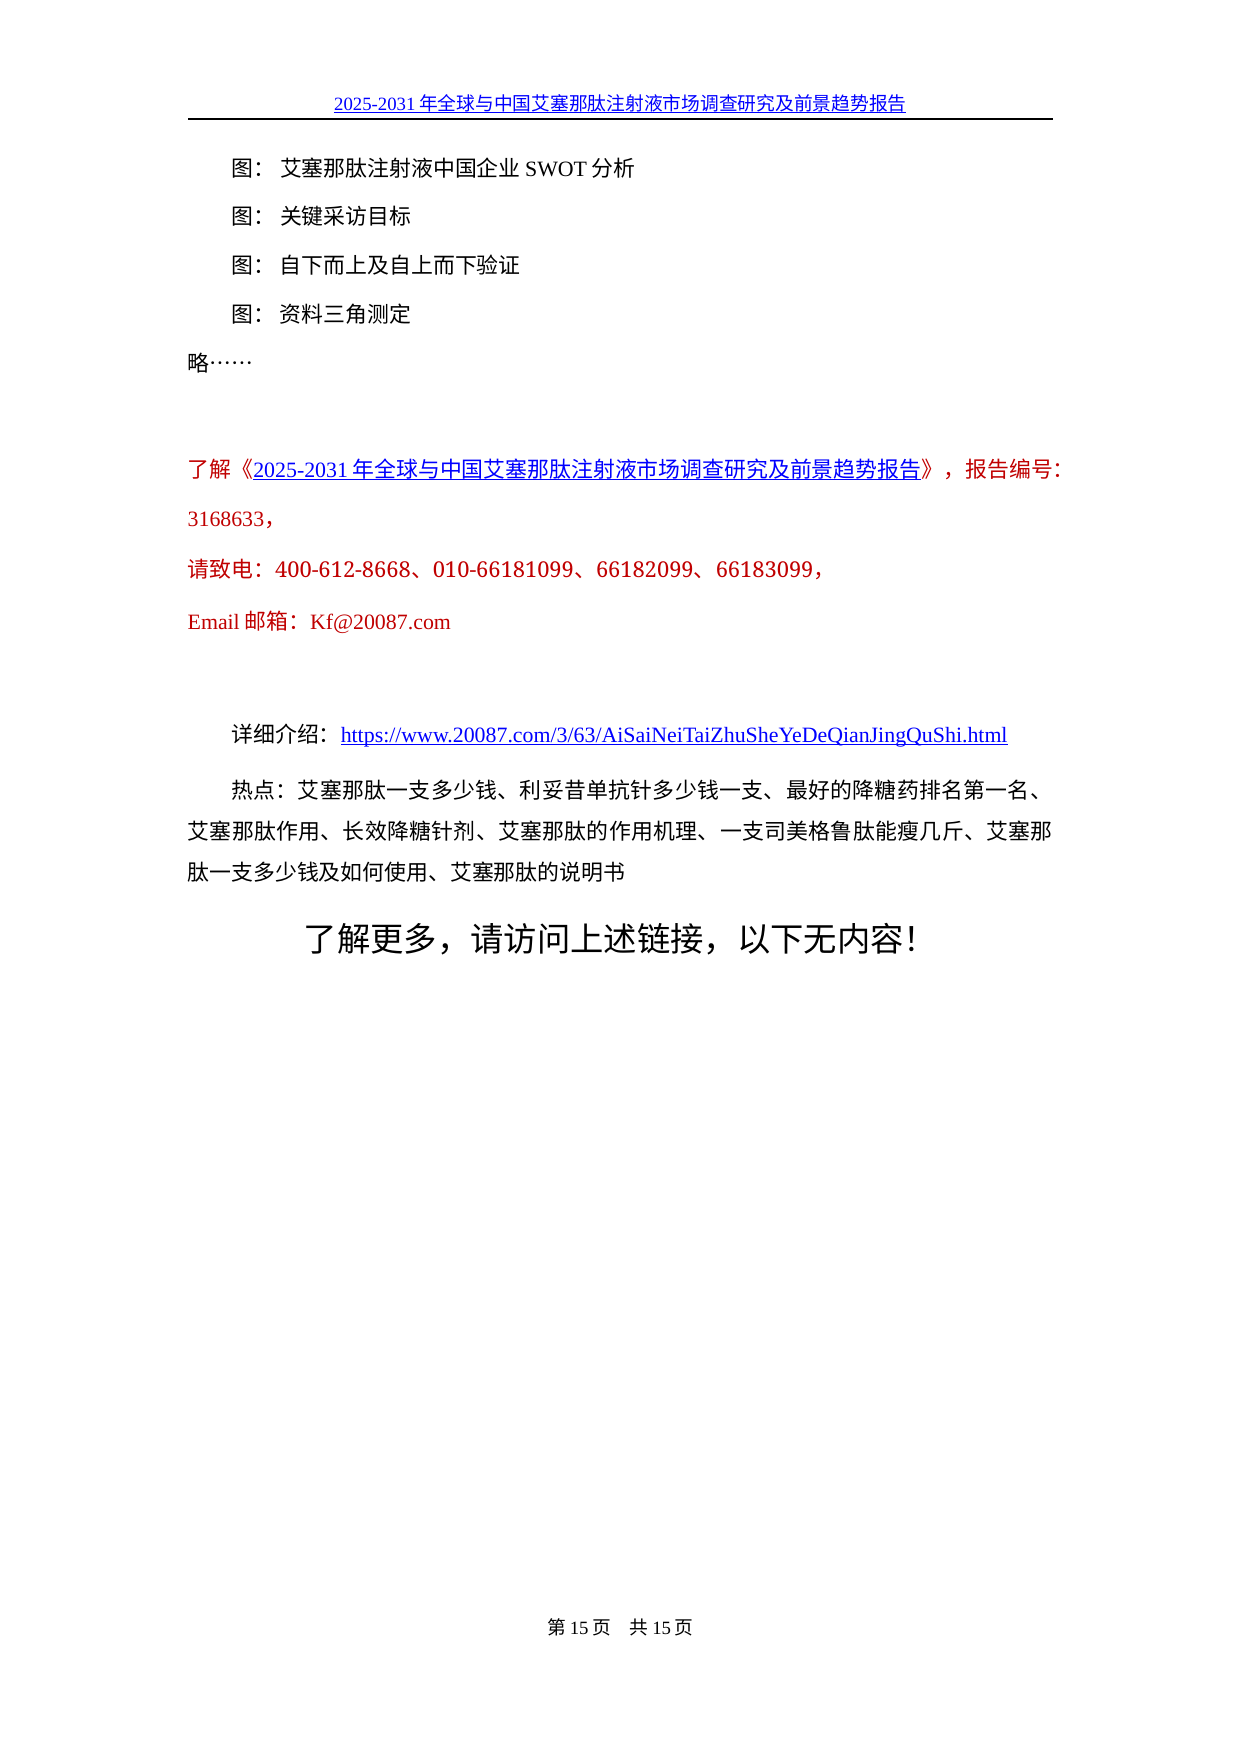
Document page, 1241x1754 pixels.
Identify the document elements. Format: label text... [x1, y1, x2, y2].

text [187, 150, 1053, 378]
text 请致电：400-612-8668、010-66181099、66182099、66183099， [187, 552, 1053, 584]
title 了解更多，请访问上述链接，以下无内容！ [187, 904, 1053, 969]
text 详细介绍：https://www.20087.com/3/63/AiSaiNeiTaiZhuSheYeDeQianJingQuShi.html [187, 716, 1053, 749]
text 了解《2025-2031年全球与中国艾塞那肽注射液市场调查研究及前景趋势报告》，报告编号：3168633， [187, 452, 1053, 533]
text 热点：艾塞那肽一支多少钱、利妥昔单抗针多少钱一支、最好的降糖药排名第一名、艾塞那肽作用、长效降糖针剂、艾塞那肽的作用机理、一支司美格鲁肽能瘦几斤、艾塞那肽一支多少钱及如何使用、艾塞那肽的说明书 [187, 773, 1053, 887]
text Email邮箱：Kf@20087.com [187, 603, 1053, 636]
